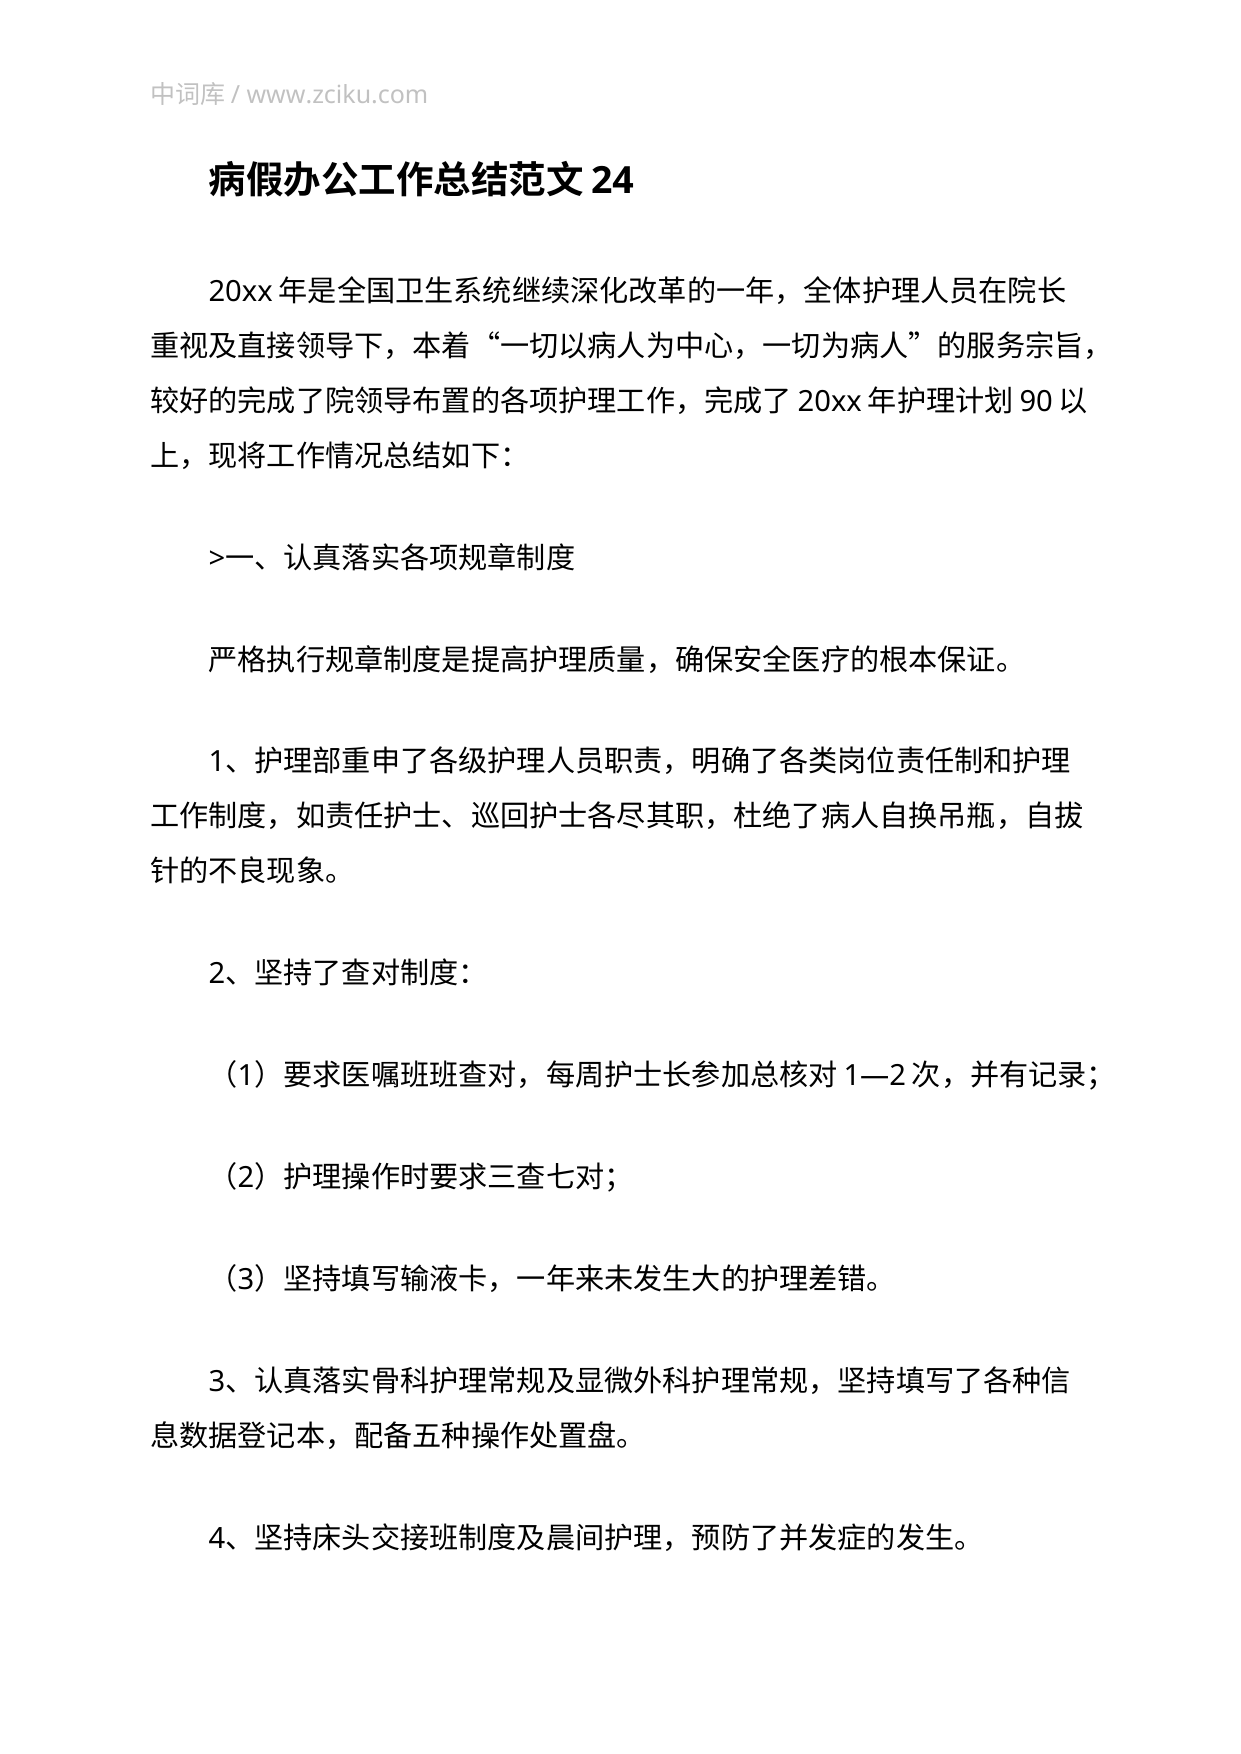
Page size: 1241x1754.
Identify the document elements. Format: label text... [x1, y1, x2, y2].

text 2、坚持了查对制度： [150, 950, 1090, 992]
text >一、认真落实各项规章制度 [150, 534, 1090, 577]
text （3）坚持填写输液卡，一年来未发生大的护理差错。 [150, 1256, 1090, 1298]
text 3、认真落实骨科护理常规及显微外科护理常规，坚持填写了各种信息数据登记本，配备五种操作处置盘。 [150, 1358, 1090, 1455]
text 严格执行规章制度是提高护理质量，确保安全医疗的根本保证。 [150, 636, 1090, 678]
text （1）要求医嘱班班查对，每周护士长参加总核对1—2次，并有记录； [150, 1052, 1090, 1094]
text 20xx年是全国卫生系统继续深化改革的一年，全体护理人员在院长重视及直接领导下，本着“一切以病人为中心，一切为病人”的服务宗旨，较好的完成了院领导布置的各项护理工作，完成了20xx年护理计划90以上，现将工作情况总结如下： [150, 268, 1090, 475]
text 1、护理部重申了各级护理人员职责，明确了各类岗位责任制和护理工作制度，如责任护士、巡回护士各尽其职，杜绝了病人自换吊瓶，自拔针的不良现象。 [150, 738, 1090, 890]
text 4、坚持床头交接班制度及晨间护理，预防了并发症的发生。 [150, 1514, 1090, 1557]
text （2）护理操作时要求三查七对； [150, 1154, 1090, 1196]
text 病假办公工作总结范文24 [150, 150, 1090, 204]
